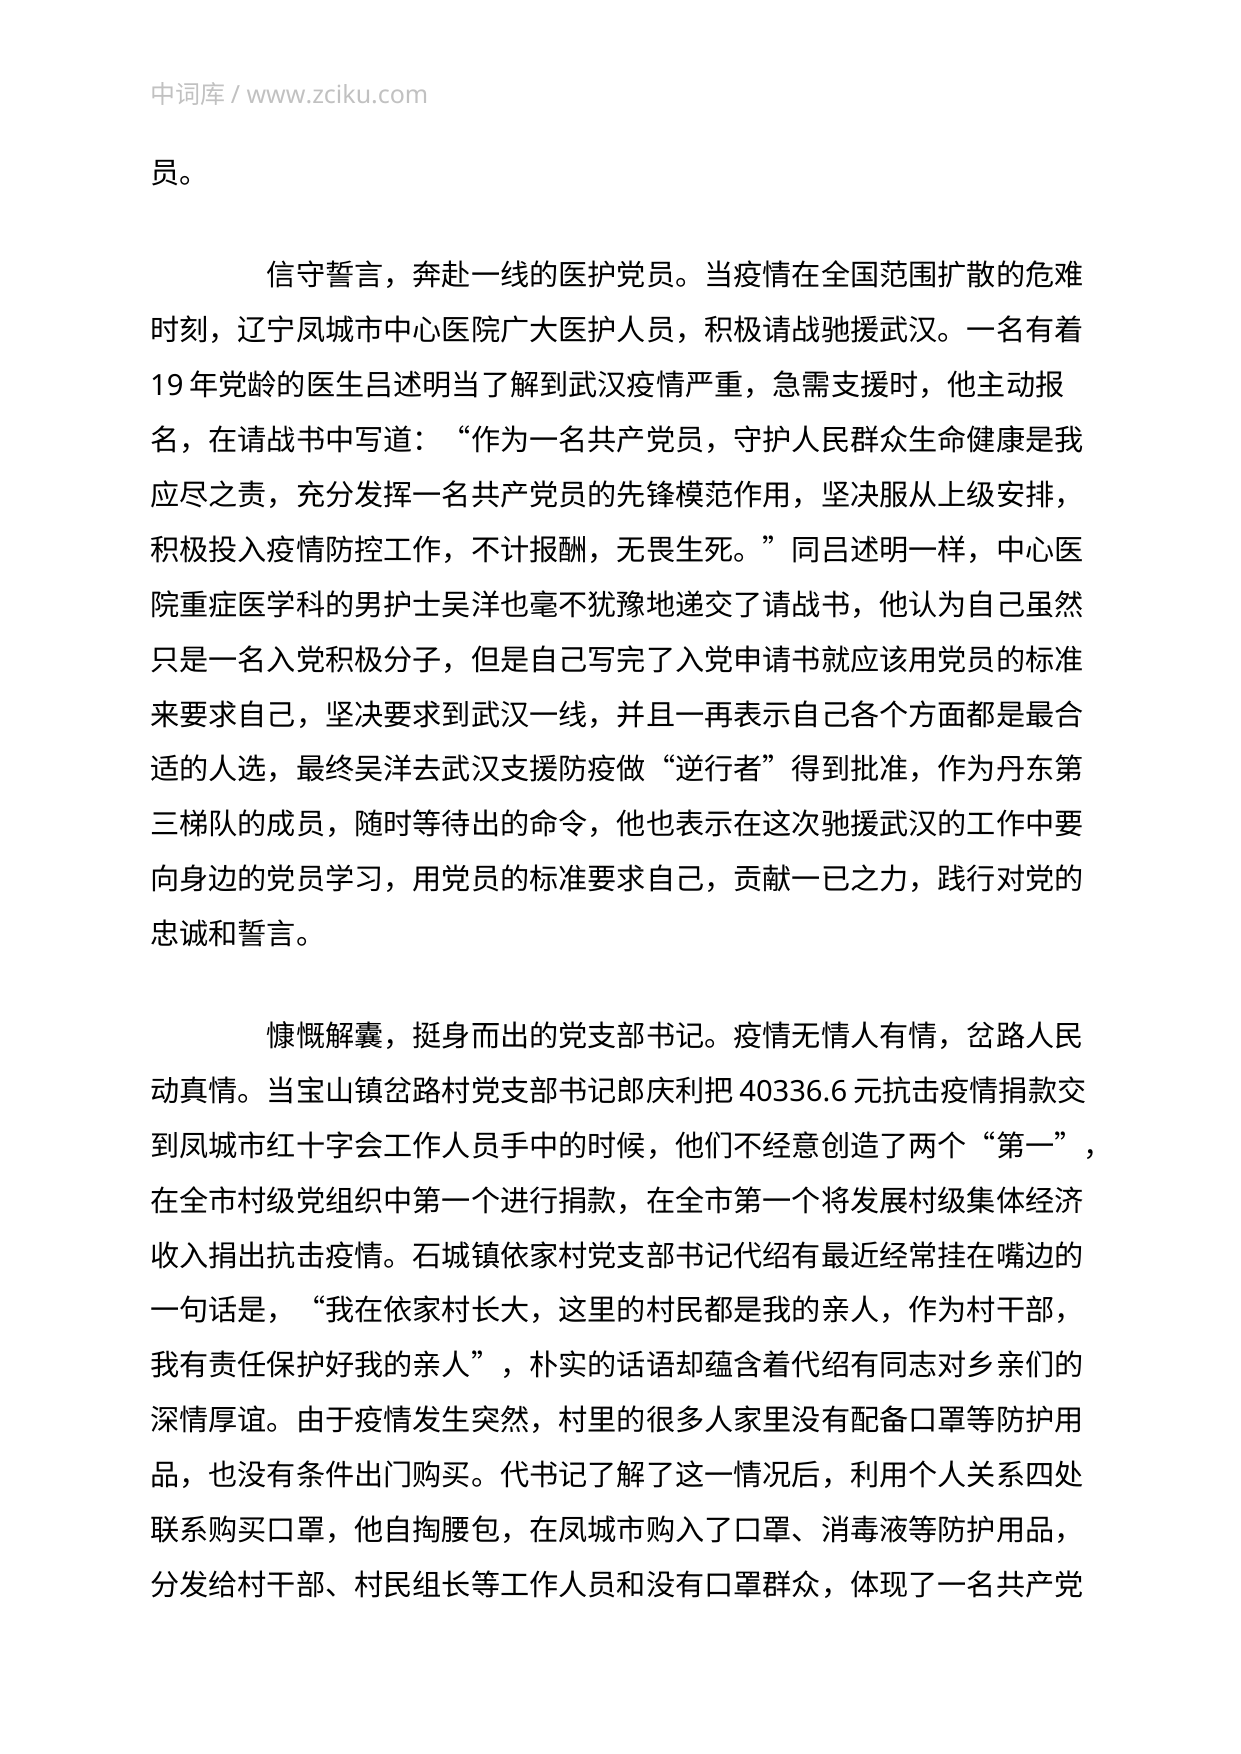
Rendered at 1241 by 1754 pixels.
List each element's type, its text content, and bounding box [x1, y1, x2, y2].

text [150, 150, 1090, 192]
text 信守誓言，奔赴一线的医护党员。当疫情在全国范围扩散的危难时刻，辽宁凤城市中心医院广大医护人员，积极请战驰援武汉。一名有着19年党龄的医生吕述明当了解到武汉疫情严重，急需支援时，他主动报名，在请战书中写道：“作为一名共产党员，守护人民群众生命健康是我应尽之责，充分发挥一名共产党员的先锋模范作用，坚决服从上级安排，积极投入疫情防控工作，不计报酬，无畏生死。”同吕述明一样，中心医院重症医学科的男护士吴洋也毫不犹豫地递交了请战书，他认为自己虽然只是一名入党积极分子，但是自己写完了入党申请书就应该用党员的标准来要求自己，坚决要求到武汉一线，并且一再表示自己各个方面都是最合适的人选，最终吴洋去武汉支援防疫做“逆行者”得到批准，作为丹东第三梯队的成员，随时等待出的命令，他也表示在这次驰援武汉的工作中要向身边的党员学习，用党员的标准要求自己，贡献一已之力，践行对党的忠诚和誓言。 [150, 252, 1090, 953]
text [150, 1012, 1090, 1604]
